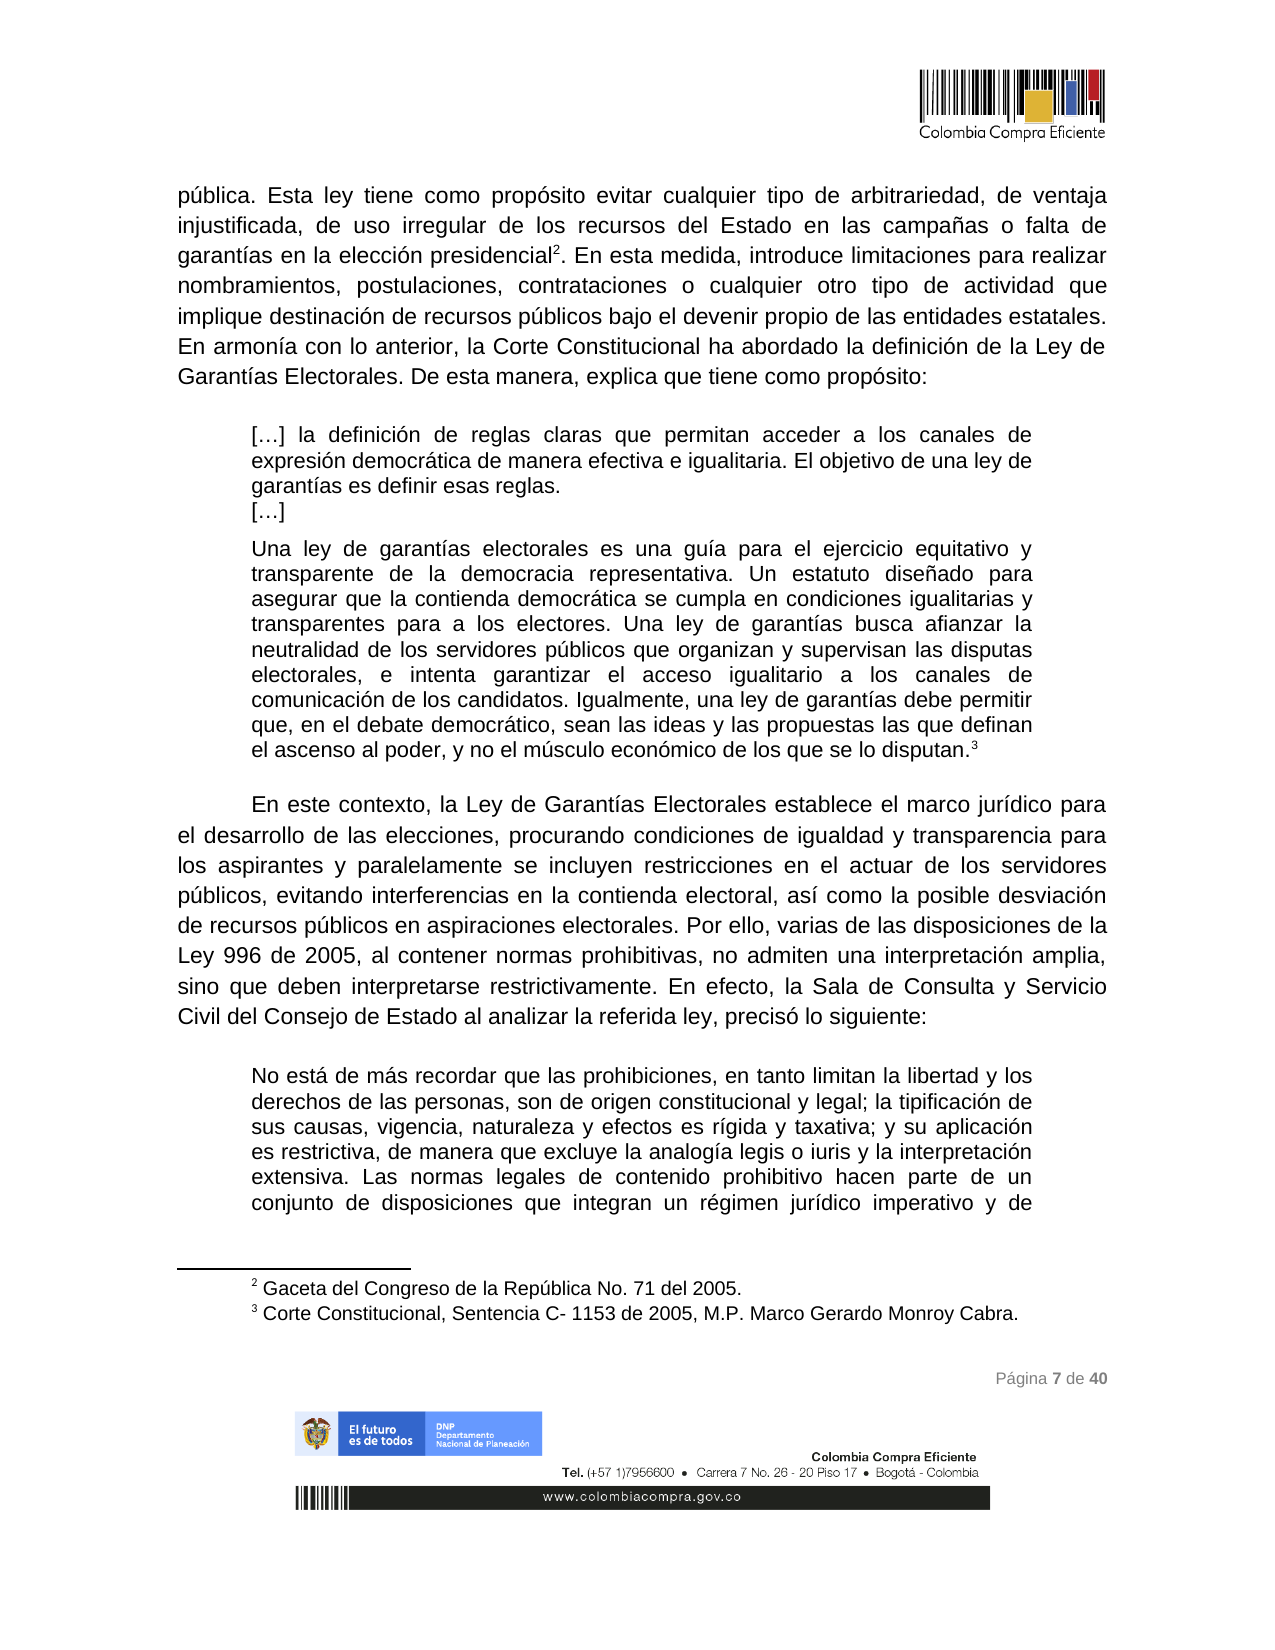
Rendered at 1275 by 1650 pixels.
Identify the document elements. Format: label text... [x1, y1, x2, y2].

text En este contexto, la Ley de Garantías Electorales establece el marco jurídico para el desarrollo de las elecciones, procurando condiciones de igualdad y transparencia para los aspirantes y paralelamente se incluyen restricciones en el actuar de los servidores públicos, evitando interferencias en la contienda electoral, así como la posible desviación de recursos públicos en aspiraciones electorales. Por ello, varias de las disposiciones de la Ley 996 de 2005, al contener normas prohibitivas, no admiten una interpretación amplia, sino que deben interpretarse restrictivamente. En efecto, la Sala de Consulta y Servicio Civil del Consejo de Estado al analizar la referida ley, precisó lo siguiente: [177, 791, 1107, 1029]
picture [294, 1411, 991, 1510]
text […] la definición de reglas claras que permitan acceder a los canales de expresión democrática de manera efectiva e igualitaria. El objetivo de una ley de garantías es definir esas reglas. [251, 422, 1034, 498]
text […] [251, 498, 1034, 523]
text En el mismo sentido, la Ley 996 de 2005, conocida como «Ley de Garantías Electorales», se suma al andamiaje de orden constitucional y legal que se ha ocupado de evitar la injerencia inadecuada de intereses particulares en el ejercicio de la función pública. Esta ley tiene como propósito evitar cualquier tipo de arbitrariedad, de ventaja injustificada, de uso irregular de los recursos del Estado en las campañas o falta de garantías en la elección presidencial. En esta medida, introduce limitaciones para realizar nombramientos, postulaciones, contrataciones o cualquier otro tipo de actividad que implique destinación de recursos públicos bajo el devenir propio de las entidades estatales. En armonía con lo anterior, la Corte Constitucional ha abordado la definición de la Ley de Garantías Electorales. De esta manera, explica que tiene como propósito: [177, 182, 1107, 389]
text Una ley de garantías electorales es una guía para el ejercicio equitativo y transparente de la democracia representativa. Un estatuto diseñado para asegurar que la contienda democrática se cumpla en condiciones igualitarias y transparentes para a los electores. Una ley de garantías busca afianzar la neutralidad de los servidores públicos que organizan y supervisan las disputas electorales, e intenta garantizar el acceso igualitario a los canales de comunicación de los candidatos. Igualmente, una ley de garantías debe permitir que, en el debate democrático, sean las ideas y las propuestas las que definan el ascenso al poder, y no el músculo económico de los que se lo disputan. [251, 536, 1034, 762]
picture [911, 63, 1112, 145]
